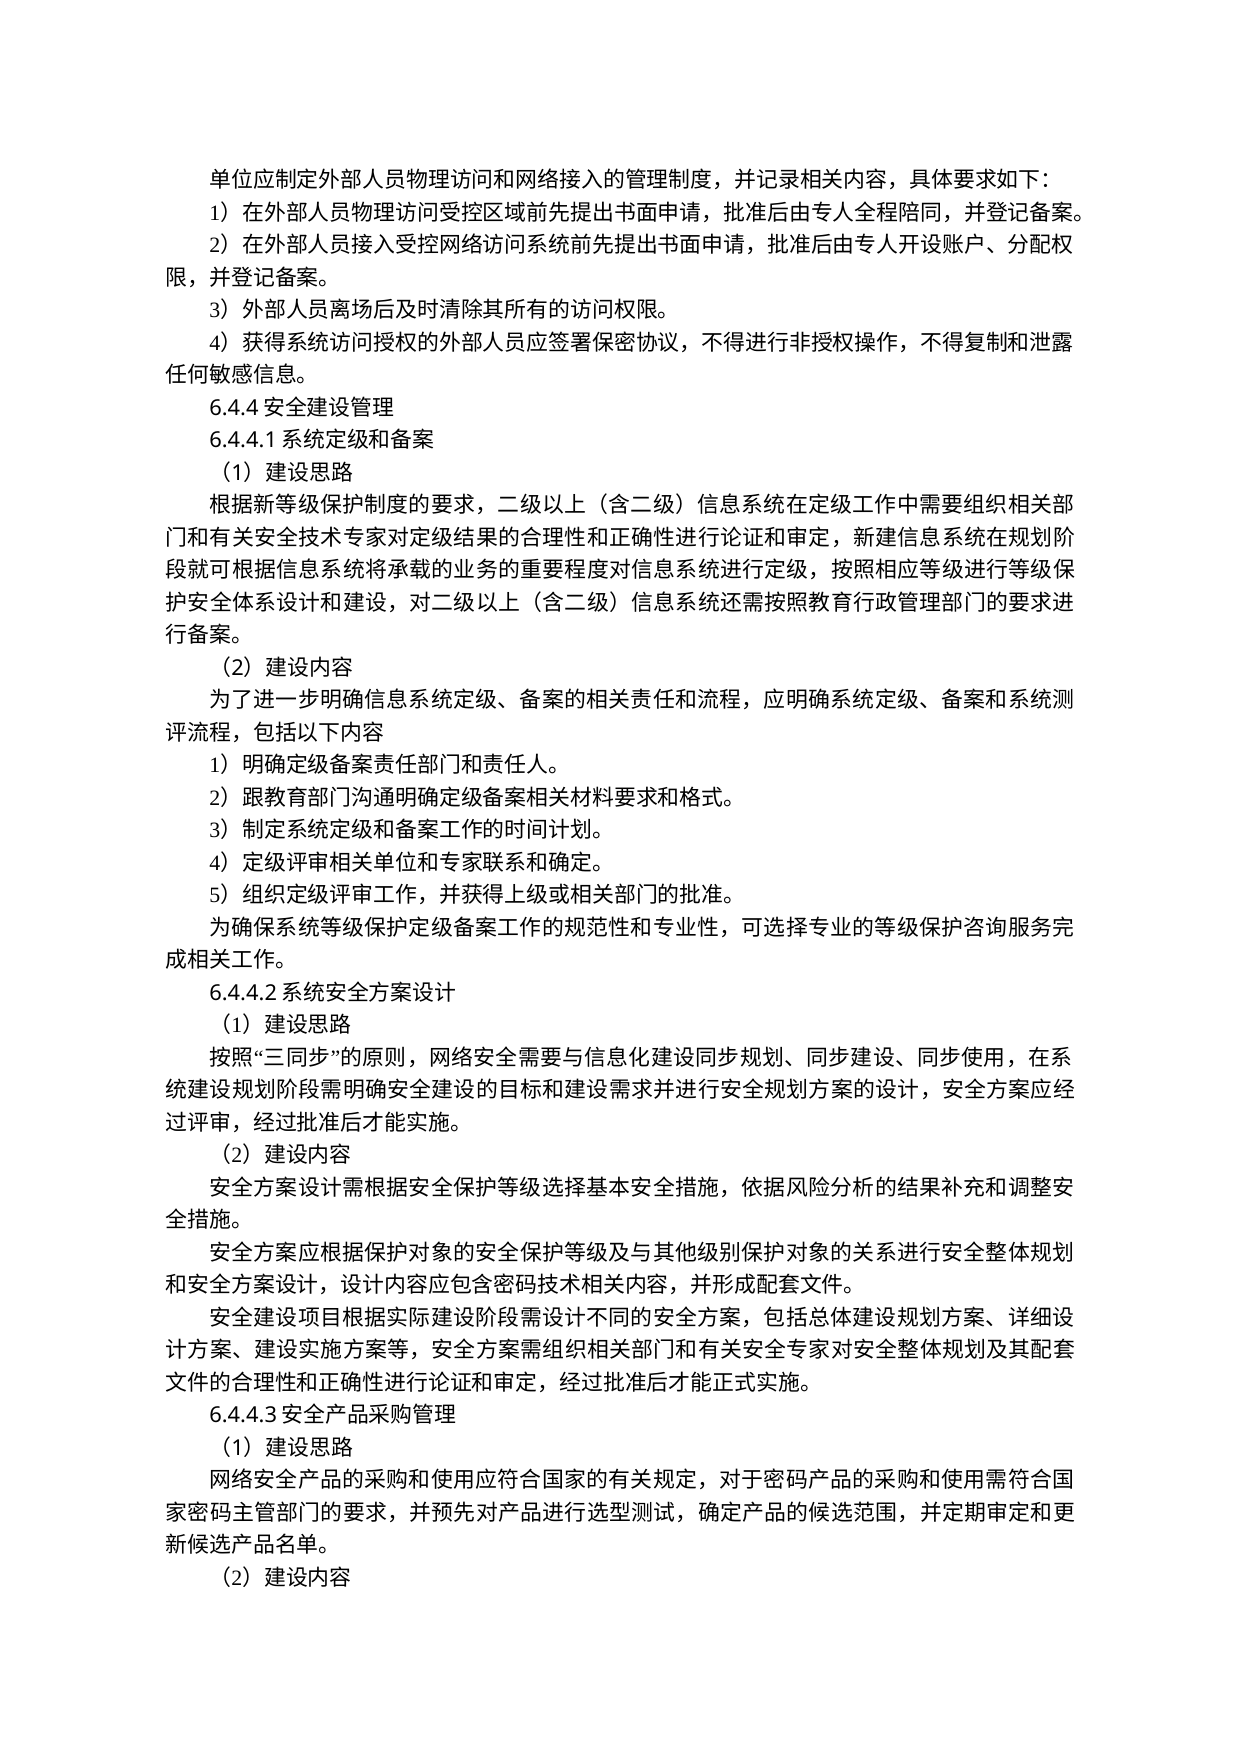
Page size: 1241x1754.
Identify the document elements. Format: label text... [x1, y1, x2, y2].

text 3）制定系统定级和备案工作的时间计划。 [165, 812, 1075, 844]
text 4）获得系统访问授权的外部人员应签署保密协议，不得进行非授权操作，不得复制和泄露任何敏感信息。 [165, 324, 1075, 389]
text （2）建设内容 [165, 649, 1075, 682]
text 1）在外部人员物理访问受控区域前先提出书面申请，批准后由专人全程陪同，并登记备案。 [165, 194, 1075, 227]
text 2）在外部人员接入受控网络访问系统前先提出书面申请，批准后由专人开设账户、分配权限，并登记备案。 [165, 227, 1075, 292]
text 6.4.4安全建设管理 [165, 389, 1075, 422]
text 3）外部人员离场后及时清除其所有的访问权限。 [165, 292, 1075, 324]
text 安全建设项目根据实际建设阶段需设计不同的安全方案，包括总体建设规划方案、详细设计方案、建设实施方案等，安全方案需组织相关部门和有关安全专家对安全整体规划及其配套文件的合理性和正确性进行论证和审定，经过批准后才能正式实施。 [165, 1299, 1075, 1397]
text 为确保系统等级保护定级备案工作的规范性和专业性，可选择专业的等级保护咨询服务完成相关工作。 [165, 909, 1075, 974]
text （2）建设内容 [165, 1559, 1075, 1592]
text 为了进一步明确信息系统定级、备案的相关责任和流程，应明确系统定级、备案和系统测评流程，包括以下内容 [165, 682, 1075, 747]
text （1）建设思路 [165, 1007, 1075, 1039]
text 网络安全产品的采购和使用应符合国家的有关规定，对于密码产品的采购和使用需符合国家密码主管部门的要求，并预先对产品进行选型测试，确定产品的候选范围，并定期审定和更新候选产品名单。 [165, 1462, 1075, 1559]
text （1）建设思路 [165, 1429, 1075, 1462]
text 安全方案设计需根据安全保护等级选择基本安全措施，依据风险分析的结果补充和调整安全措施。 [165, 1169, 1075, 1234]
text 4）定级评审相关单位和专家联系和确定。 [165, 844, 1075, 877]
text （1）建设思路 [165, 454, 1075, 487]
text 6.4.4.1系统定级和备案 [165, 422, 1075, 454]
text 单位应制定外部人员物理访问和网络接入的管理制度，并记录相关内容，具体要求如下： [165, 162, 1075, 194]
text 6.4.4.3安全产品采购管理 [165, 1397, 1075, 1429]
text 1）明确定级备案责任部门和责任人。 [165, 747, 1075, 779]
text （2）建设内容 [165, 1137, 1075, 1169]
text 6.4.4.2系统安全方案设计 [165, 974, 1075, 1007]
text 2）跟教育部门沟通明确定级备案相关材料要求和格式。 [165, 779, 1075, 812]
text 根据新等级保护制度的要求，二级以上（含二级）信息系统在定级工作中需要组织相关部门和有关安全技术专家对定级结果的合理性和正确性进行论证和审定，新建信息系统在规划阶段就可根据信息系统将承载的业务的重要程度对信息系统进行定级，按照相应等级进行等级保护安全体系设计和建设，对二级以上（含二级）信息系统还需按照教育行政管理部门的要求进行备案。 [165, 487, 1075, 649]
text 5）组织定级评审工作，并获得上级或相关部门的批准。 [165, 877, 1075, 909]
text 按照“三同步”的原则，网络安全需要与信息化建设同步规划、同步建设、同步使用，在系统建设规划阶段需明确安全建设的目标和建设需求并进行安全规划方案的设计，安全方案应经过评审，经过批准后才能实施。 [165, 1039, 1075, 1137]
text 安全方案应根据保护对象的安全保护等级及与其他级别保护对象的关系进行安全整体规划和安全方案设计，设计内容应包含密码技术相关内容，并形成配套文件。 [165, 1234, 1075, 1299]
